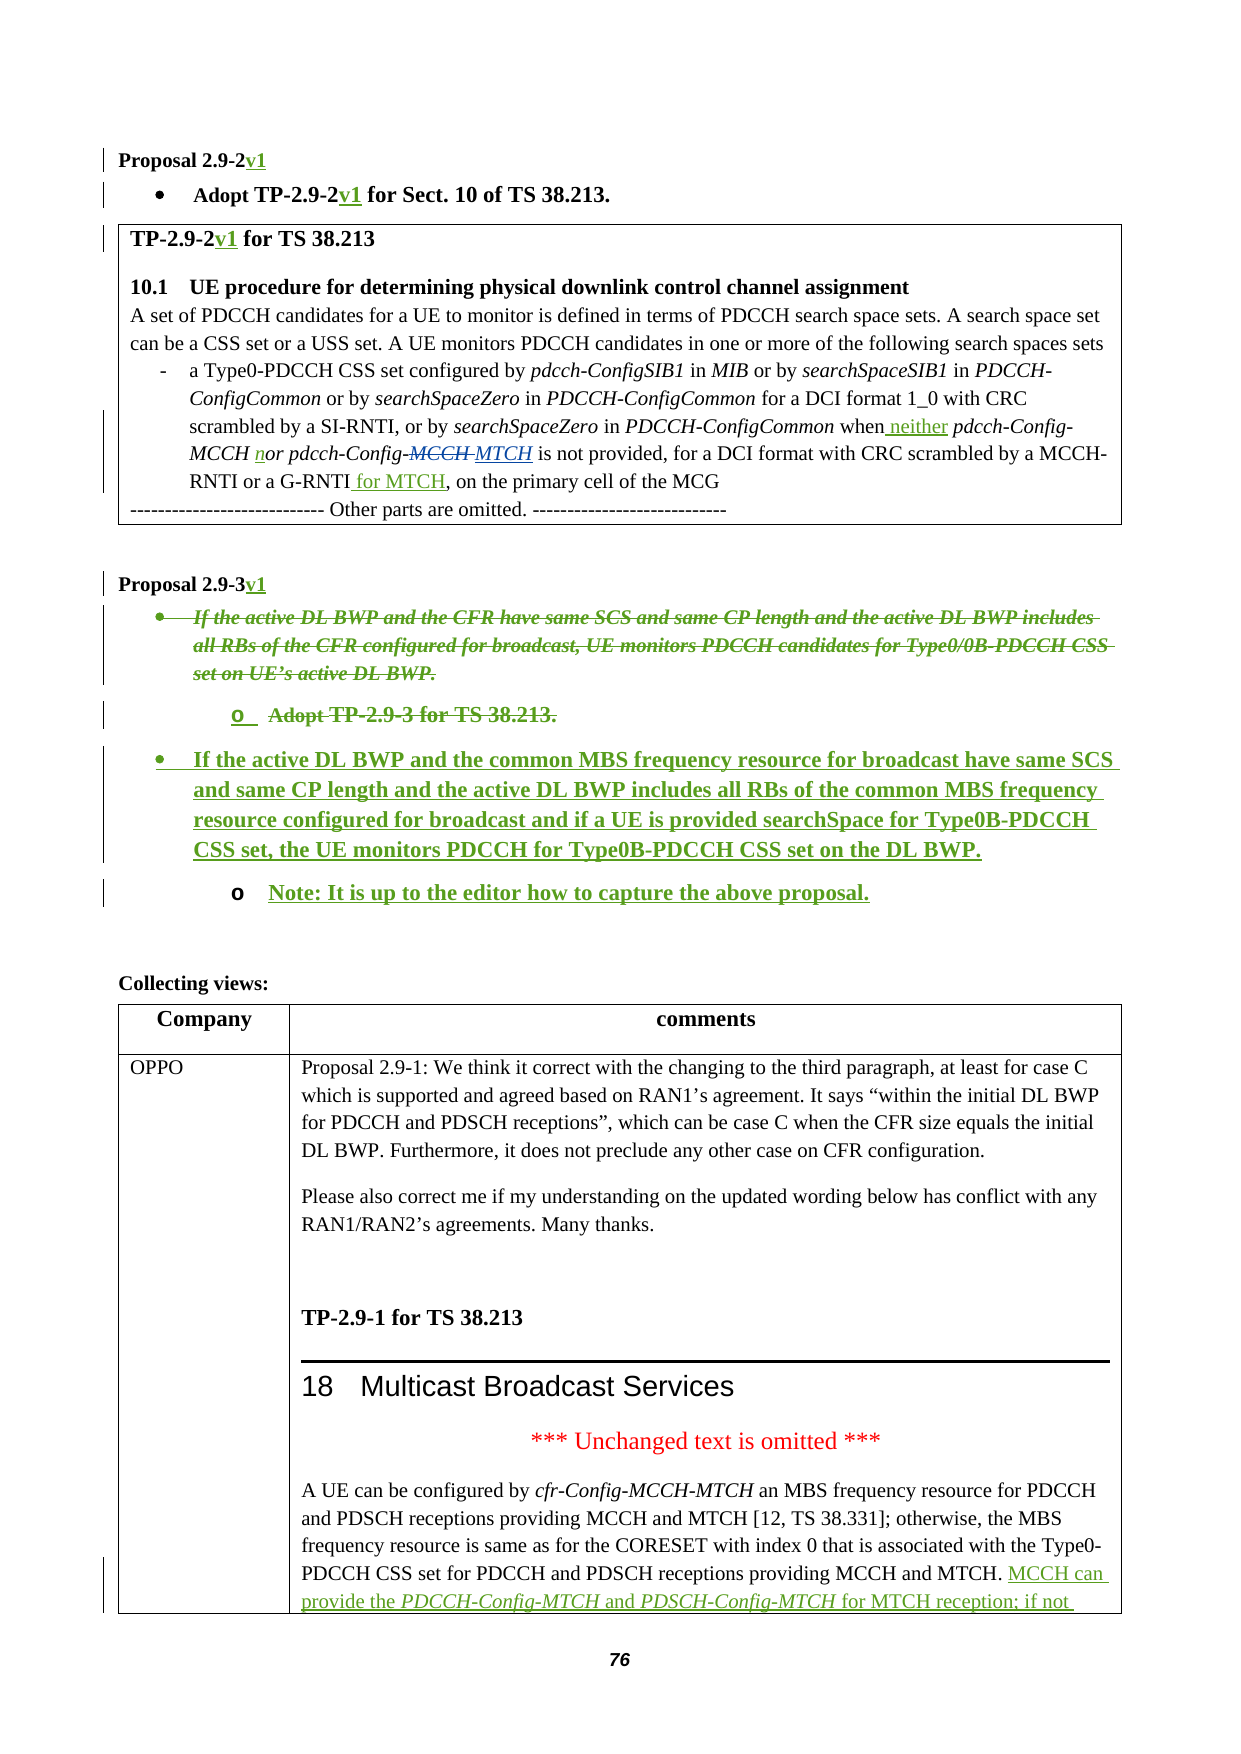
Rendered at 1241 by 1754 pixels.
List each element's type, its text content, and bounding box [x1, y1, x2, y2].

subtitle Collecting views: [118, 970, 1122, 994]
list Adopt TP-2.9-2 for Sect. 10 of TS 38.213. [156, 182, 1122, 208]
table_header Company [119, 1005, 289, 1054]
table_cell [290, 1055, 1121, 1613]
subtitle Proposal 2.9-3 [118, 571, 1122, 596]
table_header comments [290, 1005, 1121, 1054]
subtitle Proposal 2.9-2 [118, 148, 1122, 172]
table_header TP-2.9-2 for TS 38.213 10.1 UE procedure for determining physical downlink control channel assignment A set of PDCCH candidates for a UE to monitor is defined in terms of PDCCH search space sets. A search space set can be a CSS set or a USS set. A UE monitors PDCCH candidates in one or more of the following search spaces sets - a Type0-PDCCH CSS set configured by pdcch-ConfigSIB1 in MIB or by searchSpaceSIB1 in PDCCH-ConfigCommon or by searchSpaceZero in PDCCH-ConfigCommon for a DCI format 1_0 with CRC scrambled by a SI-RNTI, or by searchSpaceZero in PDCCH-ConfigCommon when pdcch-Config-MCCH or pdcch-Config- is not provided, for a DCI format with CRC scrambled by a MCCH-RNTI or a G-RNTI, on the primary cell of the MCG ---------------------------- Other parts are omitted. ---------------------------- [119, 225, 1121, 524]
table_cell OPPO [119, 1055, 289, 1613]
